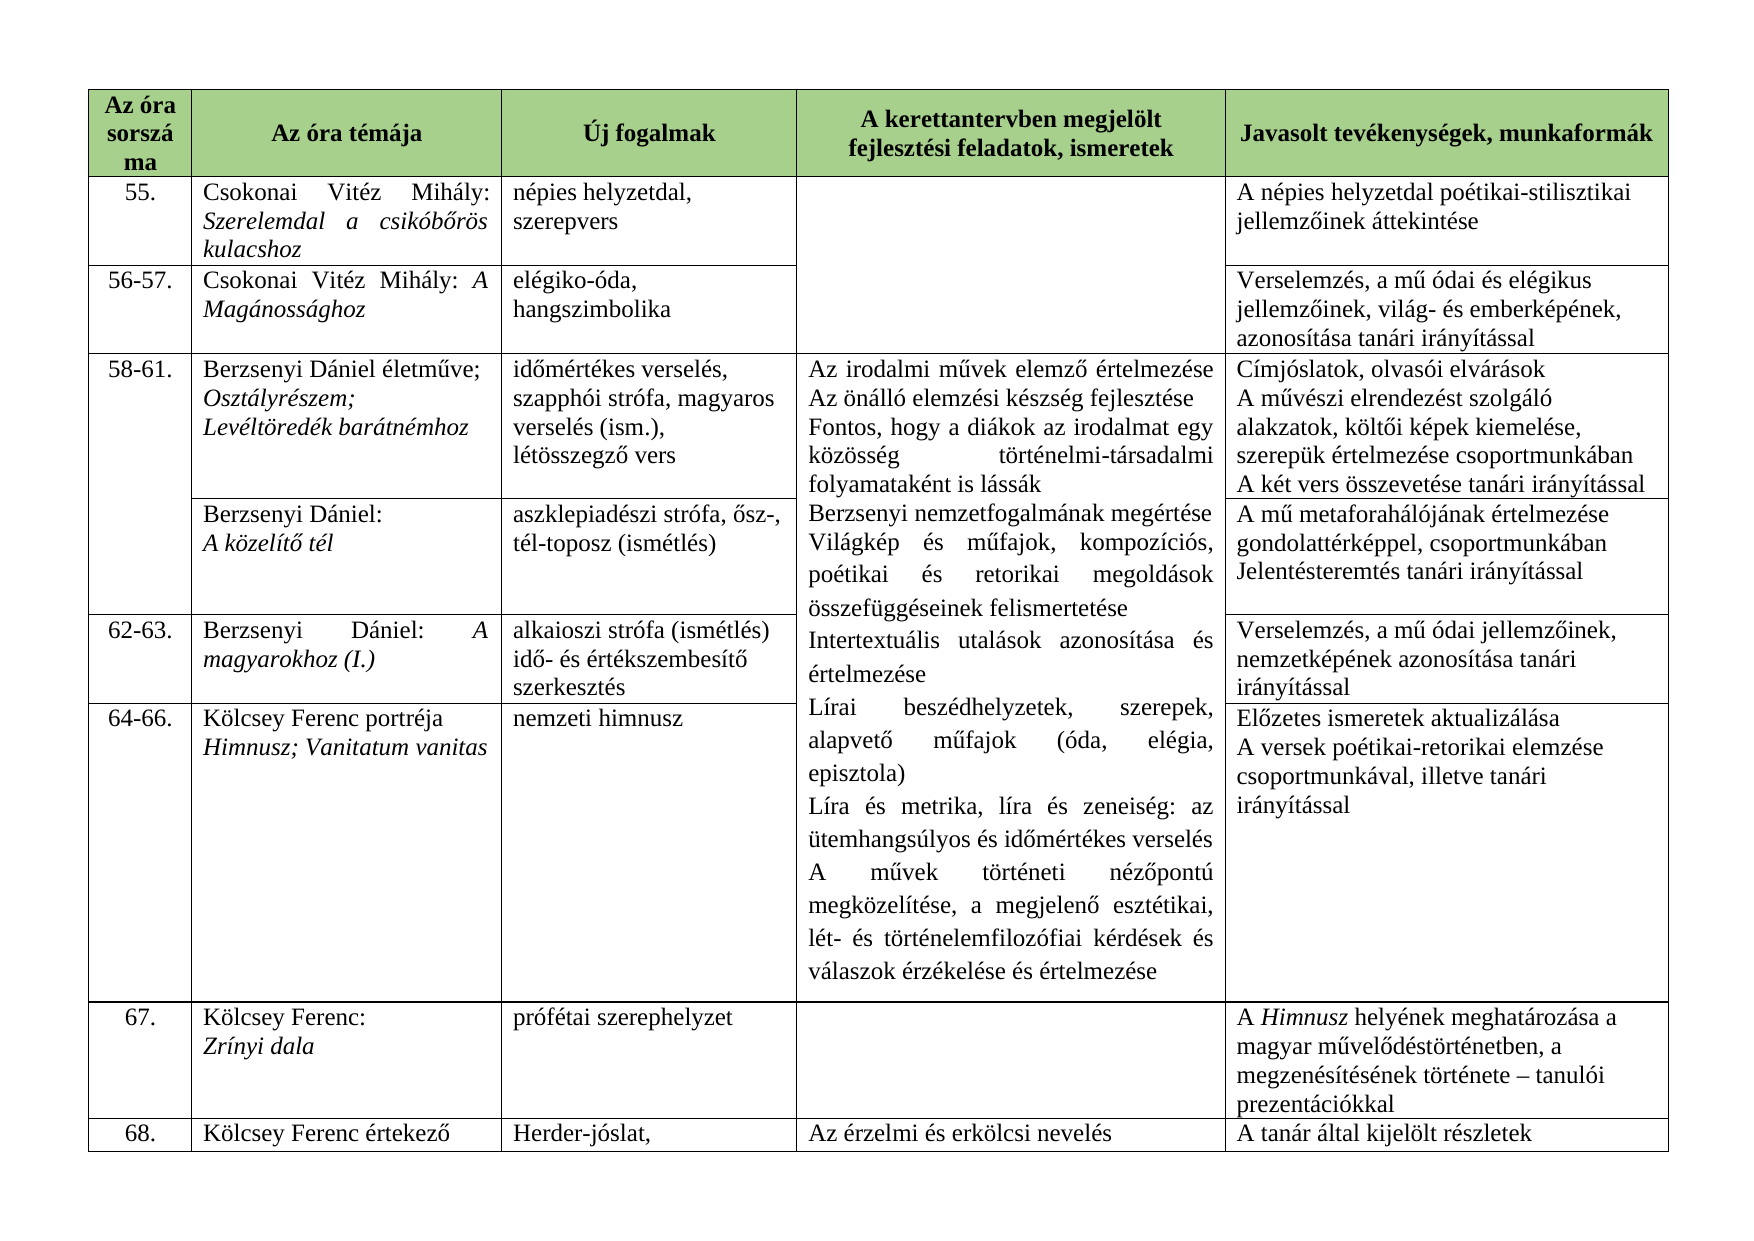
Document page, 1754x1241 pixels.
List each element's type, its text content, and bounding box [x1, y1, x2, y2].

table_cell népies helyzetdal, szerepvers [502, 177, 796, 264]
table_cell A mű metaforahálójának értelmezése gondolattérképpel, csoportmunkában Jelentésteremtés tanári irányítással [1226, 499, 1668, 614]
table_cell 67. [89, 1003, 191, 1117]
table_cell nemzeti himnusz [502, 704, 796, 1001]
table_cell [192, 1119, 501, 1151]
table_cell 68. [89, 1119, 191, 1151]
table_cell [797, 177, 1225, 353]
table_header Javasolt tevékenységek, munkaformák [1226, 90, 1668, 176]
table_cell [797, 1119, 1225, 1151]
table_cell Címjóslatok, olvasói elvárások A művészi elrendezést szolgáló alakzatok, költői képek kiemelése, szerepük értelmezése csoportmunkában A két vers összevetése tanári irányítással [1226, 354, 1668, 498]
table_header Az óra témája [192, 90, 501, 176]
table_header Új fogalmak [502, 90, 796, 176]
table_cell Az irodalmi művek elemző értelmezése Az önálló elemzési készség fejlesztése Fontos, hogy a diákok az irodalmat egy közösség történelmi-társadalmi folyamataként is lássák Berzsenyi nemzetfogalmának megértése Világkép és műfajok, kompozíciós, poétikai és retorikai megoldások összefüggéseinek felismertetése Intertextuális utalások azonosítása és értelmezése Lírai beszédhelyzetek, szerepek, alapvető műfajok (óda, elégia, episztola) Líra és metrika, líra és zeneiség: az ütemhangsúlyos és időmértékes verselés A művek történeti nézőpontú megközelítése, a megjelenő esztétikai, lét- és történelemfilozófiai kérdések és válaszok érzékelése és értelmezése [797, 354, 1225, 1001]
table_cell prófétai szerephelyzet [502, 1003, 796, 1117]
table_cell 64-66. [89, 704, 191, 1001]
table_cell Csokonai Vitéz Mihály: Szerelemdal a csikóbőrös kulacshoz [192, 177, 501, 264]
table_header A kerettantervben megjelölt fejlesztési feladatok, ismeretek [797, 90, 1225, 176]
table_header Az óra sorszáma [89, 90, 191, 176]
table_cell alkaioszi strófa (ismétlés) idő- és értékszembesítő szerkesztés [502, 615, 796, 702]
table_cell Kölcsey Ferenc: Zrínyi dala [192, 1003, 501, 1117]
table_cell időmértékes verselés, szapphói strófa, magyaros verselés (ism.), létösszegző vers [502, 354, 796, 498]
table_cell elégiko-óda, hangszimbolika [502, 266, 796, 353]
table_cell 55. [89, 177, 191, 264]
table_cell 58-61. [89, 354, 191, 614]
table_cell Csokonai Vitéz Mihály: A Magánossághoz [192, 266, 501, 353]
table_cell 56-57. [89, 266, 191, 353]
table_cell Verselemzés, a mű ódai jellemzőinek, nemzetképének azonosítása tanári irányítással [1226, 615, 1668, 702]
table_cell Kölcsey Ferenc portréja Himnusz; Vanitatum vanitas [192, 704, 501, 1001]
table_cell Verselemzés, a mű ódai és elégikus jellemzőinek, világ- és emberképének, azonosítása tanári irányítással [1226, 266, 1668, 353]
table_cell Berzsenyi Dániel: A közelítő tél [192, 499, 501, 614]
table_cell A Himnusz helyének meghatározása a magyar művelődéstörténetben, a megzenésítésének története – tanulói prezentációkkal [1226, 1003, 1668, 1117]
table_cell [1226, 1119, 1668, 1151]
table_cell aszklepiadészi strófa, ősz-, tél-toposz (ismétlés) [502, 499, 796, 614]
table_cell Előzetes ismeretek aktualizálása A versek poétikai-retorikai elemzése csoportmunkával, illetve tanári irányítással [1226, 704, 1668, 1001]
table_cell Berzsenyi Dániel életműve; Osztályrészem; Levéltöredék barátnémhoz [192, 354, 501, 498]
table_cell Berzsenyi Dániel: A magyarokhoz (I.) [192, 615, 501, 702]
table_cell 62-63. [89, 615, 191, 702]
table_cell A népies helyzetdal poétikai-stilisztikai jellemzőinek áttekintése [1226, 177, 1668, 264]
table_cell [797, 1003, 1225, 1117]
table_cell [502, 1119, 796, 1151]
